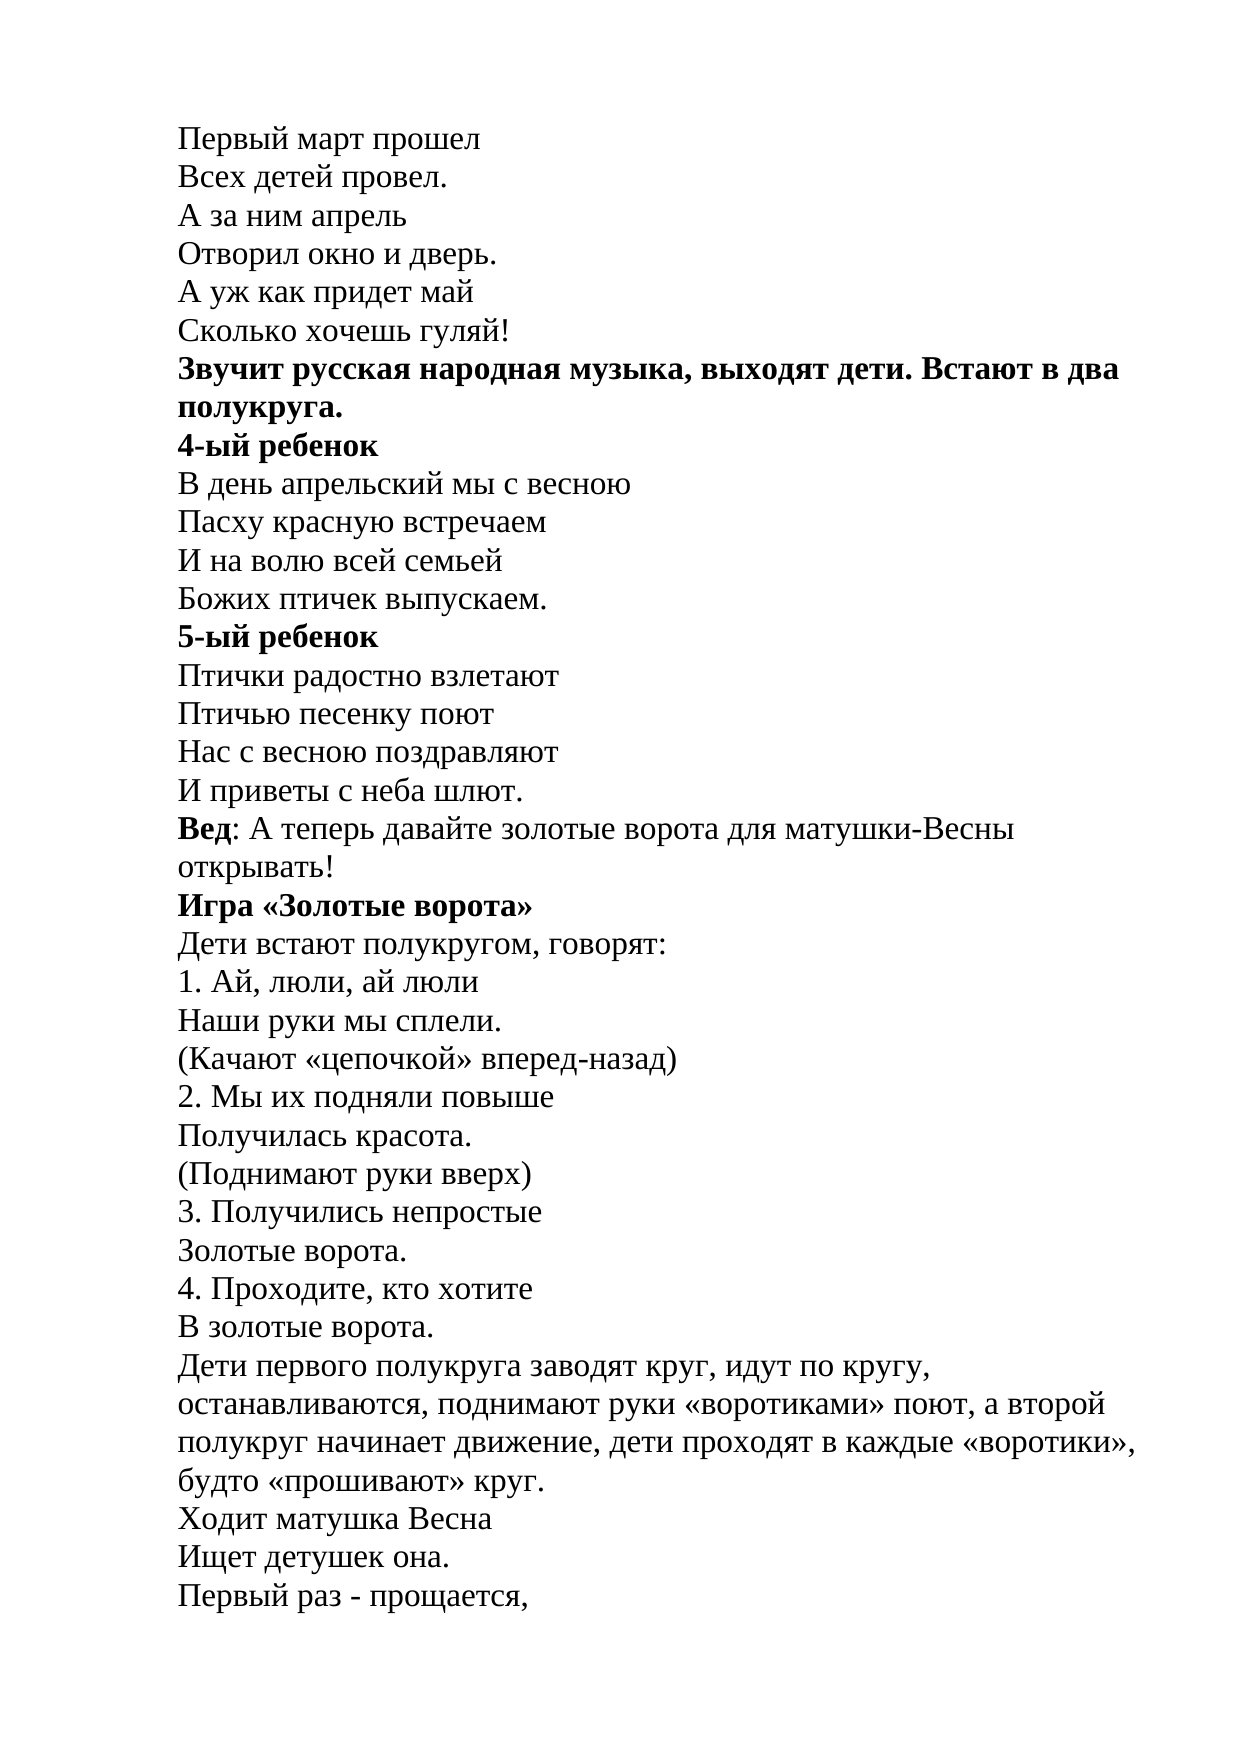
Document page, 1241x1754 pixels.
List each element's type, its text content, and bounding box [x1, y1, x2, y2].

text 2. Мы их подняли повыше [177, 1076, 1152, 1115]
text Птички радостно взлетают [177, 655, 1152, 693]
text Божих птичек выпускаем. [177, 578, 1152, 616]
text Золотые ворота. [177, 1230, 1152, 1268]
text (Качают «цепочкой» вперед-назад) [177, 1038, 1152, 1076]
text Сколько хочешь гуляй! [177, 310, 1152, 348]
text Ищет детушек она. [177, 1536, 1152, 1575]
text 1. Ай, люли, ай люли [177, 961, 1152, 1000]
text Пасху красную встречаем [177, 501, 1152, 540]
text Игра «Золотые ворота» [177, 885, 1152, 923]
text А за ним апрель [177, 195, 1152, 233]
text А уж как придет май [177, 271, 1152, 310]
text Нас с весною поздравляют [177, 731, 1152, 770]
text Звучит русская народная музыка, выходят дети. Встают в два полукруга. [177, 348, 1152, 425]
text (Поднимают руки вверх) [177, 1153, 1152, 1191]
text Первый март прошел [177, 118, 1152, 156]
text 5-ый ребенок [177, 616, 1152, 655]
text Ходит матушка Весна [177, 1498, 1152, 1536]
text Всех детей провел. [177, 156, 1152, 195]
text И приветы с неба шлют. [177, 770, 1152, 808]
text Первый раз - прощается, [177, 1575, 1152, 1613]
text Дети встают полукругом, говорят: [177, 923, 1152, 961]
text Дети первого полукруга заводят круг, идут по кругу, останавливаются, поднимают руки «воротиками» поют, а второй полукруг начинает движение, дети проходят в каждые «воротики», будто «прошивают» круг. [177, 1345, 1152, 1498]
text 3. Получились непростые [177, 1191, 1152, 1230]
text Получилась красота. [177, 1115, 1152, 1153]
text Отворил окно и дверь. [177, 233, 1152, 271]
text Наши руки мы сплели. [177, 1000, 1152, 1038]
text Вед: А теперь давайте золотые ворота для матушки-Весны открывать! [177, 808, 1152, 885]
text 4-ый ребенок [177, 425, 1152, 463]
text Птичью песенку поют [177, 693, 1152, 731]
text В золотые ворота. [177, 1306, 1152, 1345]
text В день апрельский мы с весною [177, 463, 1152, 501]
text 4. Проходите, кто хотите [177, 1268, 1152, 1306]
text И на волю всей семьей [177, 540, 1152, 578]
